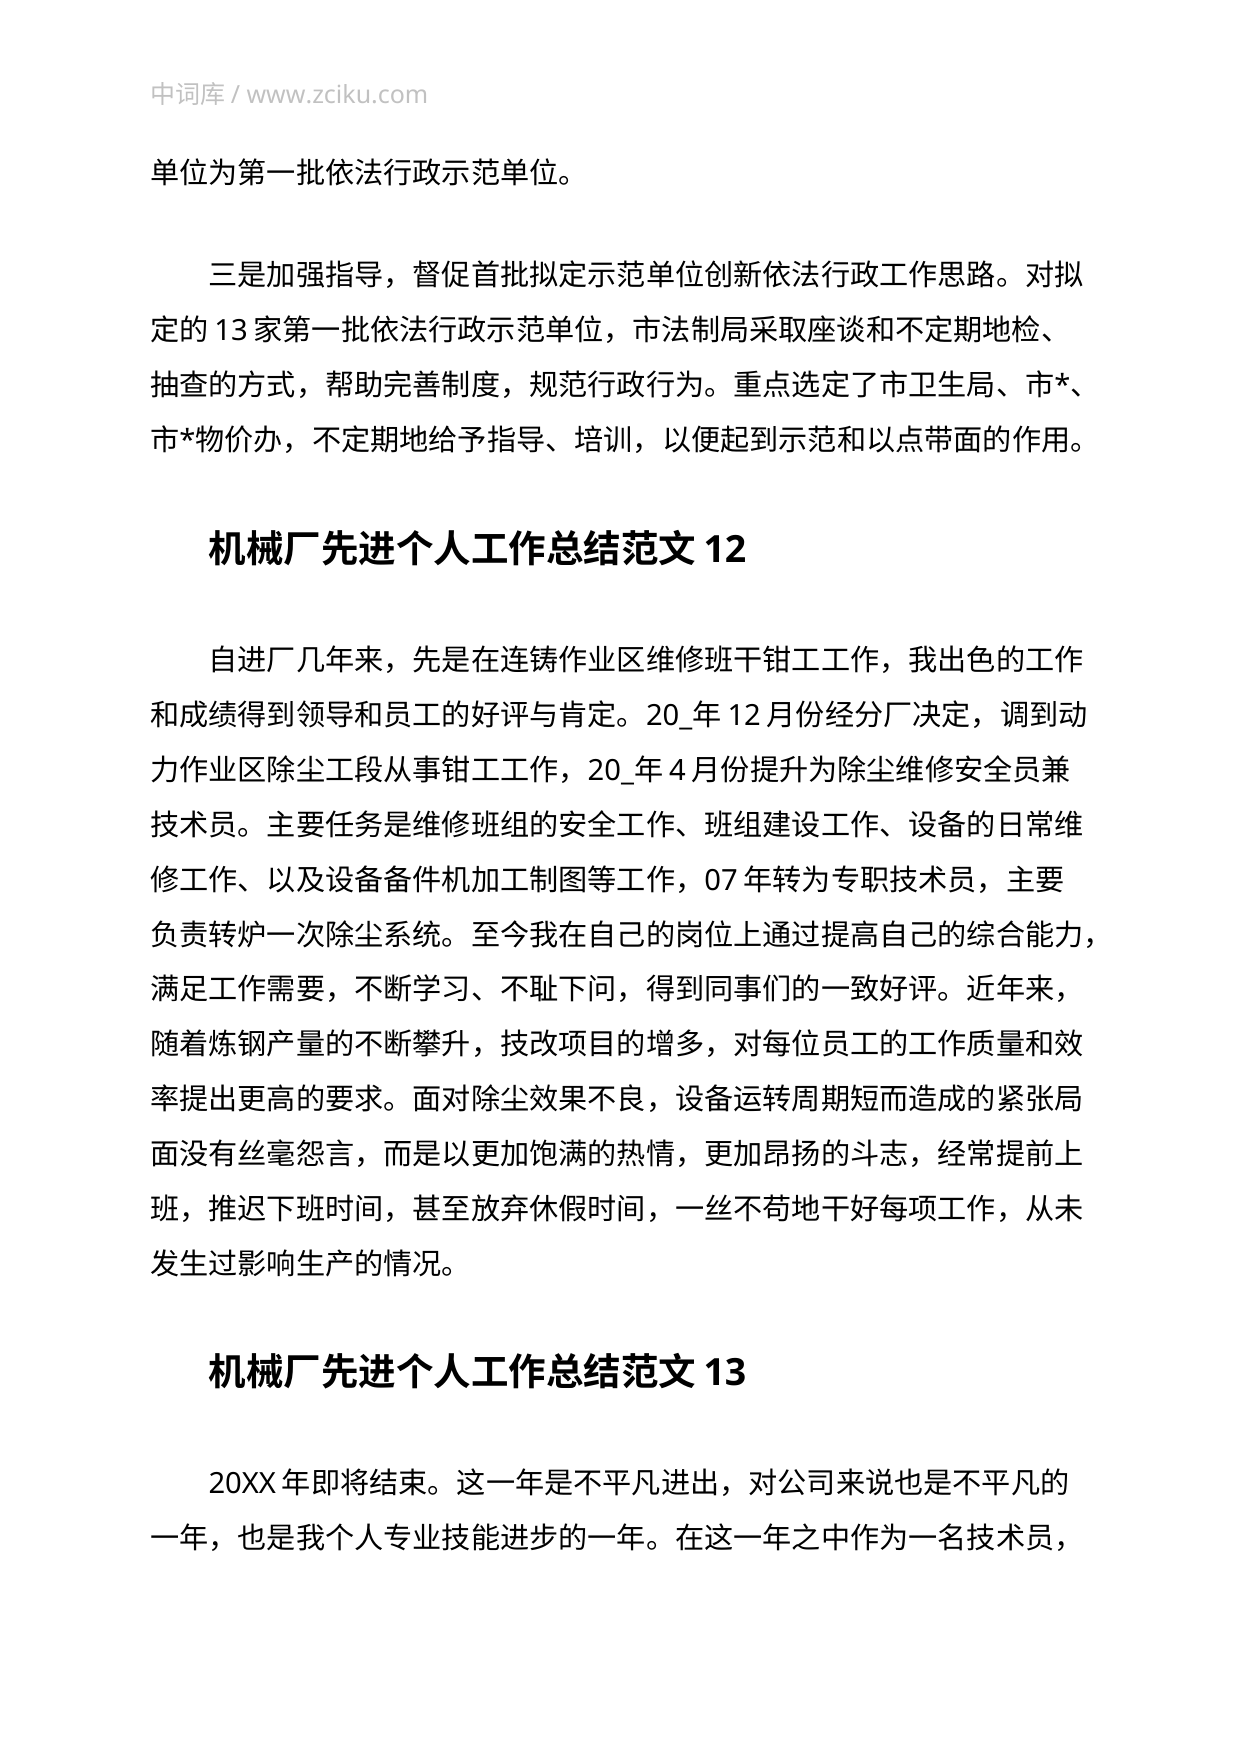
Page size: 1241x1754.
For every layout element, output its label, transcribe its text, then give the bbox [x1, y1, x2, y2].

text 自进厂几年来，先是在连铸作业区维修班干钳工工作，我出色的工作和成绩得到领导和员工的好评与肯定。20_年12月份经分厂决定，调到动力作业区除尘工段从事钳工工作，20_年4月份提升为除尘维修安全员兼技术员。主要任务是维修班组的安全工作、班组建设工作、设备的日常维修工作、以及设备备件机加工制图等工作，07年转为专职技术员，主要负责转炉一次除尘系统。至今我在自己的岗位上通过提高自己的综合能力，满足工作需要，不断学习、不耻下问，得到同事们的一致好评。近年来，随着炼钢产量的不断攀升，技改项目的增多，对每位员工的工作质量和效率提出更高的要求。面对除尘效果不良，设备运转周期短而造成的紧张局面没有丝毫怨言，而是以更加饱满的热情，更加昂扬的斗志，经常提前上班，推迟下班时间，甚至放弃休假时间，一丝不苟地干好每项工作，从未发生过影响生产的情况。 [150, 636, 1090, 1283]
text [150, 150, 1090, 192]
text 机械厂先进个人工作总结范文13 [150, 1342, 1090, 1397]
text 三是加强指导，督促首批拟定示范单位创新依法行政工作思路。对拟定的13家第一批依法行政示范单位，市法制局采取座谈和不定期地检、抽查的方式，帮助完善制度，规范行政行为。重点选定了市卫生局、市*、市*物价办，不定期地给予指导、培训，以便起到示范和以点带面的作用。 [150, 252, 1090, 459]
text 机械厂先进个人工作总结范文12 [150, 519, 1090, 573]
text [150, 1460, 1090, 1557]
